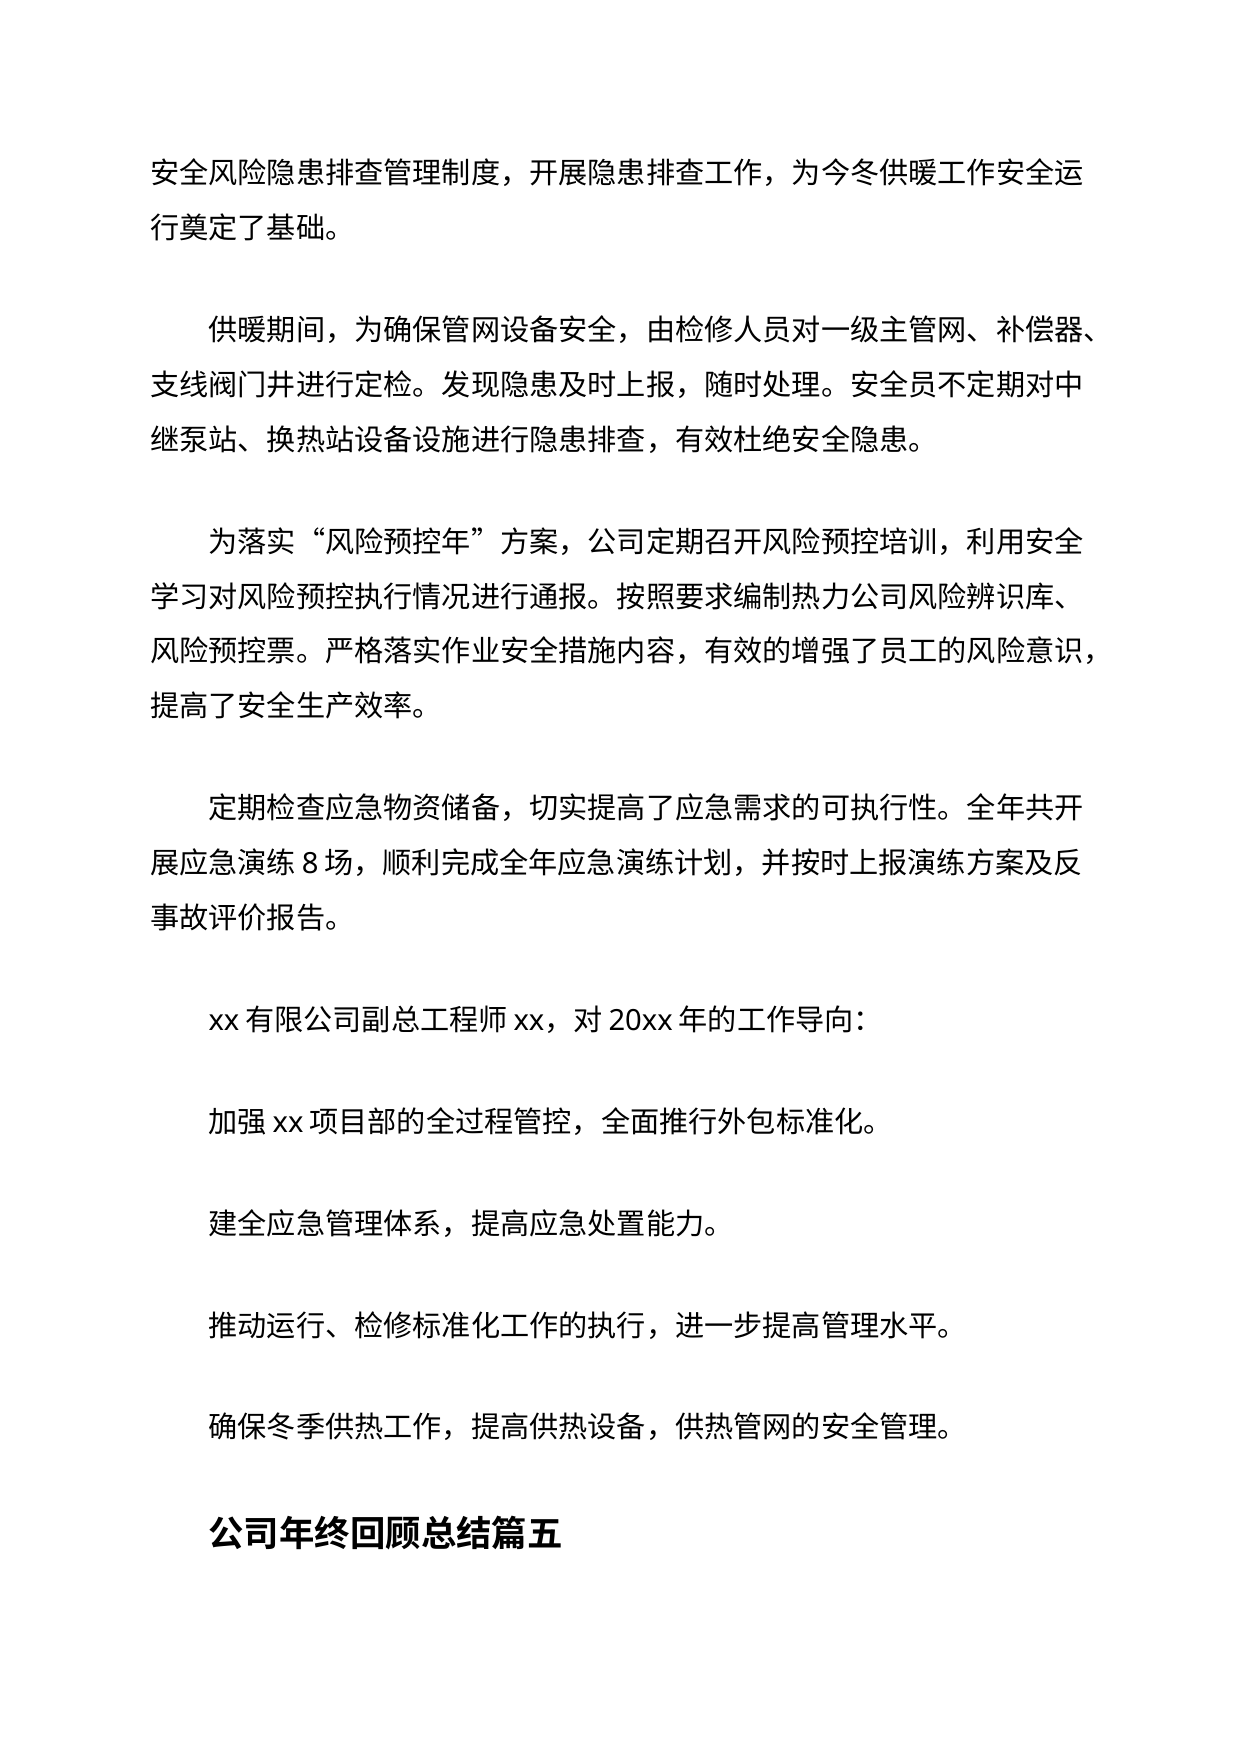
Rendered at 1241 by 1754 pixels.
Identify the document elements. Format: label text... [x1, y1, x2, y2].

text 加强xx项目部的全过程管控，全面推行外包标准化。 [150, 1098, 1090, 1141]
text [150, 150, 1090, 247]
text 建全应急管理体系，提高应急处置能力。 [150, 1200, 1090, 1243]
text xx有限公司副总工程师xx，对20xx年的工作导向： [150, 996, 1090, 1039]
text 为落实“风险预控年”方案，公司定期召开风险预控培训，利用安全学习对风险预控执行情况进行通报。按照要求编制热力公司风险辨识库、风险预控票。严格落实作业安全措施内容，有效的增强了员工的风险意识，提高了安全生产效率。 [150, 518, 1090, 725]
text 推动运行、检修标准化工作的执行，进一步提高管理水平。 [150, 1302, 1090, 1344]
text 确保冬季供热工作，提高供热设备，供热管网的安全管理。 [150, 1404, 1090, 1446]
text 定期检查应急物资储备，切实提高了应急需求的可执行性。全年共开展应急演练8场，顺利完成全年应急演练计划，并按时上报演练方案及反事故评价报告。 [150, 785, 1090, 937]
text 公司年终回顾总结篇五 [150, 1506, 1090, 1557]
text 供暖期间，为确保管网设备安全，由检修人员对一级主管网、补偿器、支线阀门井进行定检。发现隐患及时上报，随时处理。安全员不定期对中继泵站、换热站设备设施进行隐患排查，有效杜绝安全隐患。 [150, 307, 1090, 459]
